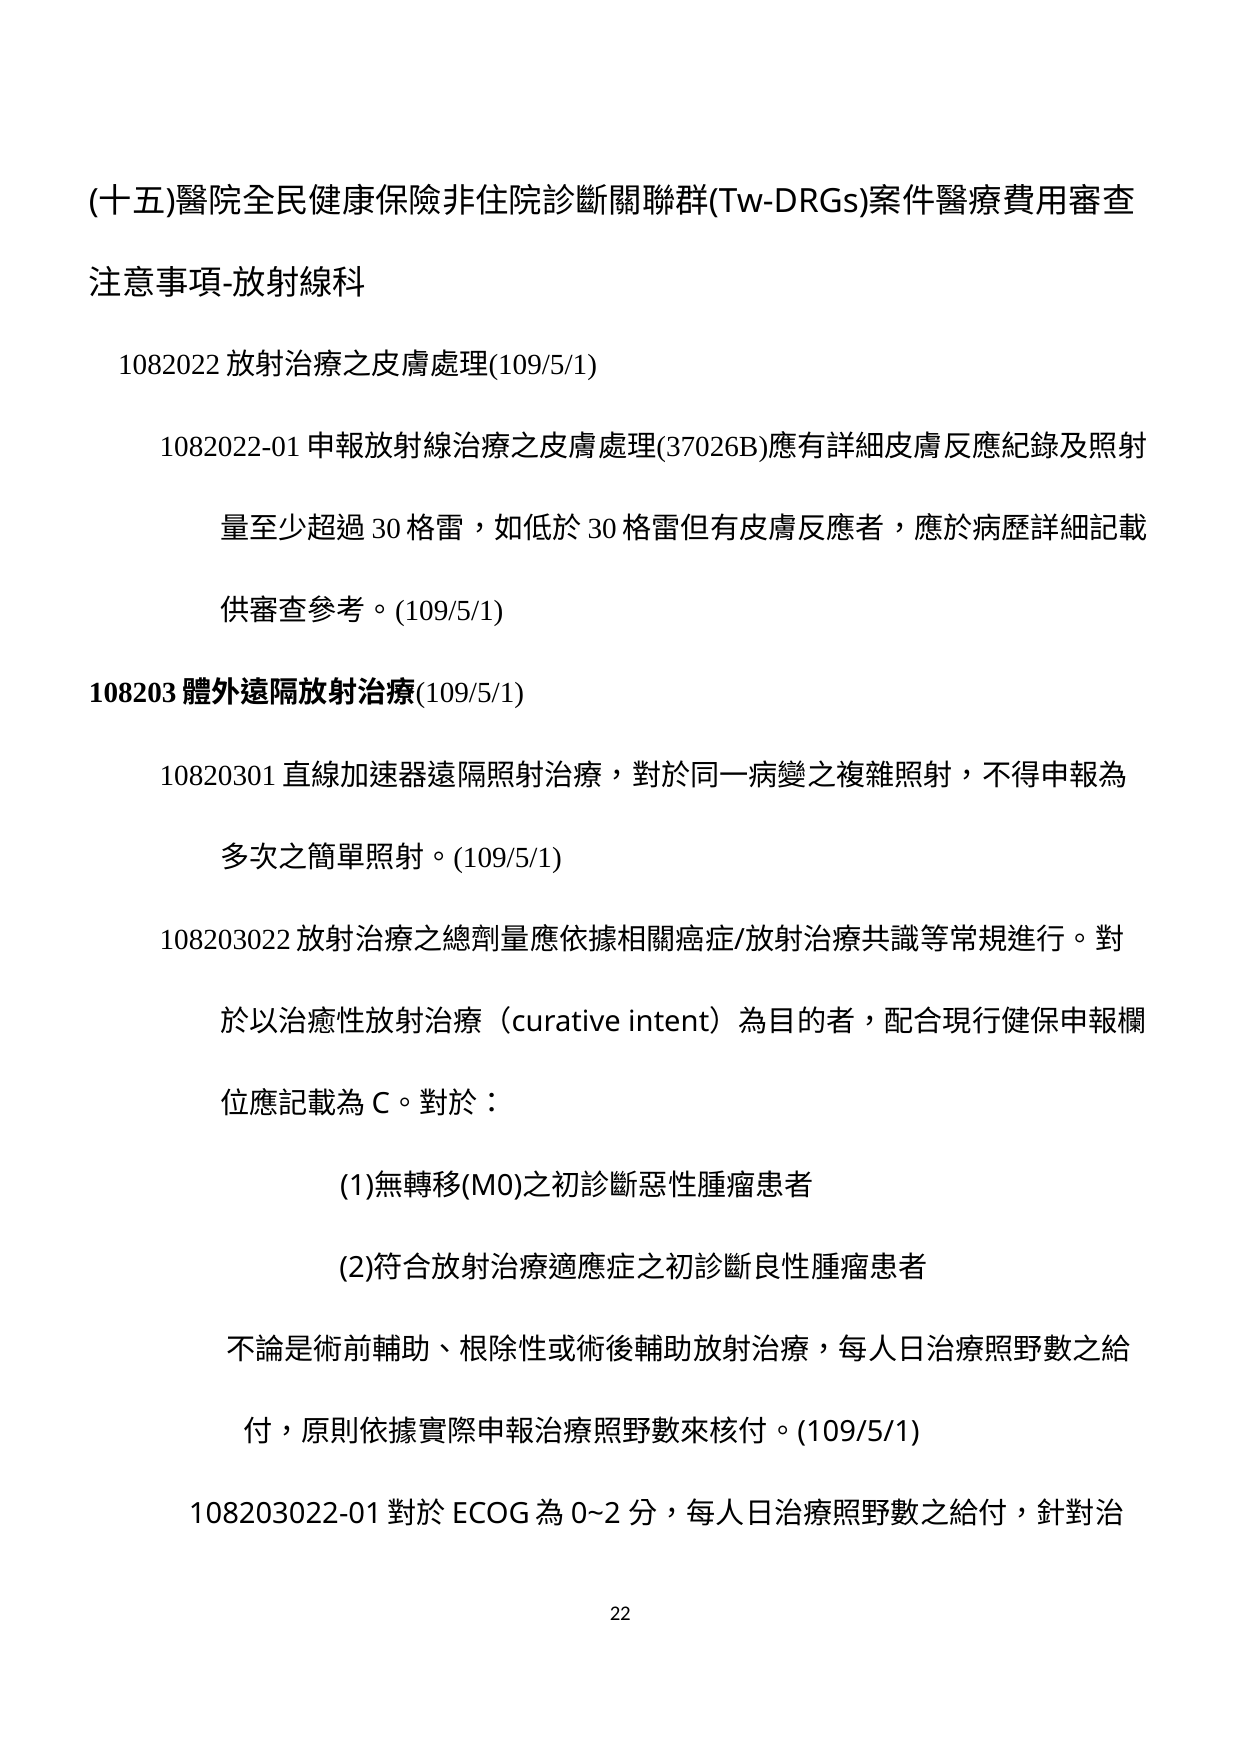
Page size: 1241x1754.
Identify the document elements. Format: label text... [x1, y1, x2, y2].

text 108203體外遠隔放射治療(109/5/1) [89, 649, 1152, 731]
text (1)無轉移(M0)之初診斷惡性腫瘤患者 [177, 1142, 1152, 1224]
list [189, 1470, 1152, 1552]
list 10820301直線加速器遠隔照射治療，對於同一病變之複雜照射，不得申報為多次之簡單照射。(109/5/1) [159, 731, 1152, 895]
text (十五)醫院全民健康保險非住院診斷關聯群(Tw-DRGs)案件醫療費用審查注意事項-放射線科 [89, 157, 1152, 321]
list 1082022-01申報放射線治療之皮膚處理(37026B)應有詳細皮膚反應紀錄及照射量至少超過30格雷，如低於30格雷但有皮膚反應者，應於病歷詳細記載供審查參考。(109/5/1) [159, 403, 1152, 649]
text (2)符合放射治療適應症之初診斷良性腫瘤患者 [339, 1224, 1152, 1306]
list 108203022放射治療之總劑量應依據相關癌症/放射治療共識等常規進行。對於以治癒性放射治療（curative intent）為目的者，配合現行健保申報欄位應記載為C。對於： [159, 895, 1152, 1142]
list 不論是術前輔助、根除性或術後輔助放射治療，每人日治療照野數之給付，原則依據實際申報治療照野數來核付。(109/5/1) [226, 1306, 1152, 1470]
text 1082022放射治療之皮膚處理(109/5/1) [89, 321, 1152, 403]
